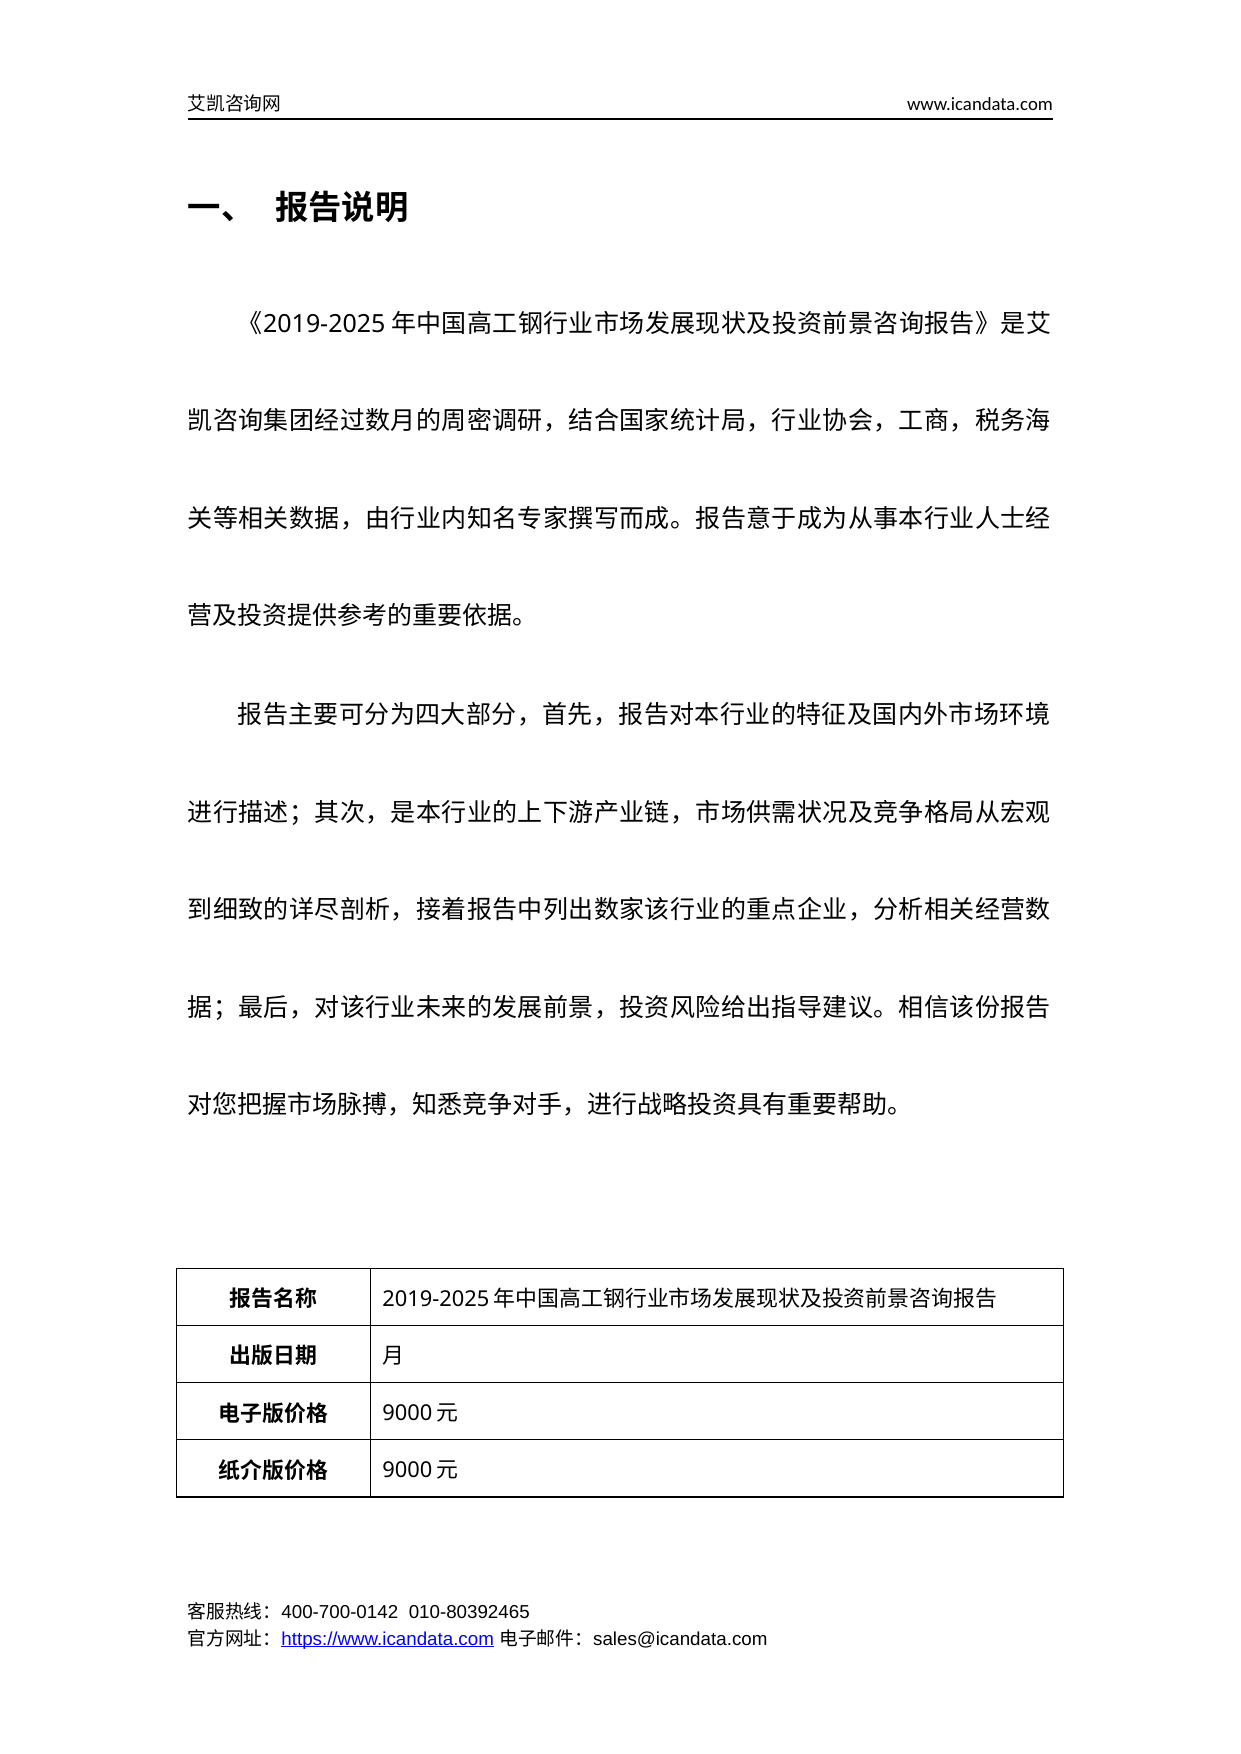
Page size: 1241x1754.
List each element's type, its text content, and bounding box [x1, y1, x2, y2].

table_cell 出版日期 [177, 1326, 370, 1382]
table_cell 纸介版价格 [177, 1440, 370, 1496]
table_header 2019-2025年中国高工钢行业市场发展现状及投资前景咨询报告 [371, 1269, 1063, 1325]
text 报告主要可分为四大部分，首先，报告对本行业的特征及国内外市场环境进行描述；其次，是本行业的上下游产业链，市场供需状况及竞争格局从宏观到细致的详尽剖析，接着报告中列出数家该行业的重点企业，分析相关经营数据；最后，对该行业未来的发展前景，投资风险给出指导建议。相信该份报告对您把握市场脉搏，知悉竞争对手，进行战略投资具有重要帮助。 [187, 681, 1053, 1136]
table_header 报告名称 [177, 1269, 370, 1325]
subtitle 报告说明 [187, 172, 1053, 237]
table_cell 9000元 [371, 1440, 1063, 1496]
text 《2019-2025年中国高工钢行业市场发展现状及投资前景咨询报告》是艾凯咨询集团经过数月的周密调研，结合国家统计局，行业协会，工商，税务海关等相关数据，由行业内知名专家撰写而成。报告意于成为从事本行业人士经营及投资提供参考的重要依据。 [187, 289, 1053, 646]
table_cell 电子版价格 [177, 1383, 370, 1439]
table_cell 9000元 [371, 1383, 1063, 1439]
table_cell 月 [371, 1326, 1063, 1382]
